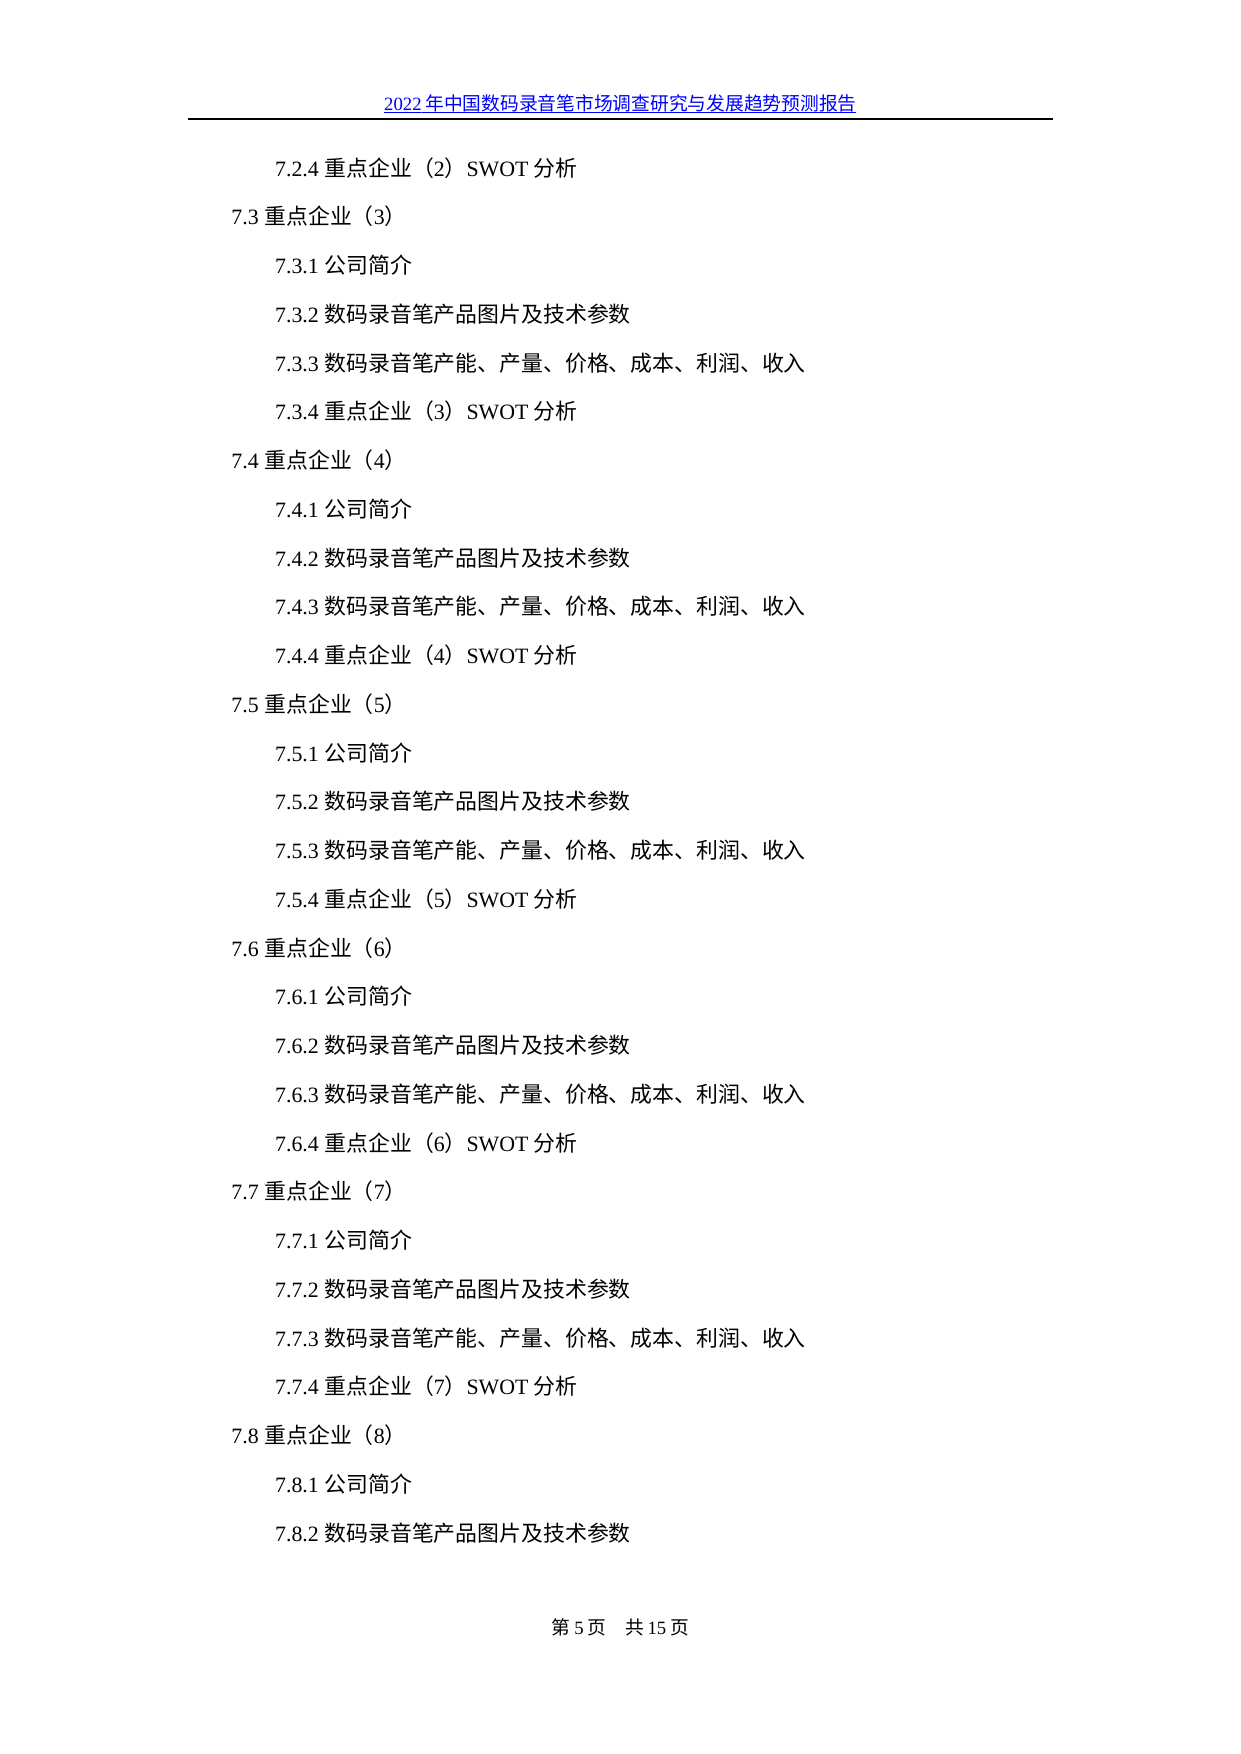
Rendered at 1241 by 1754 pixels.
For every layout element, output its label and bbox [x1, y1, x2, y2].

text [187, 150, 1053, 1548]
